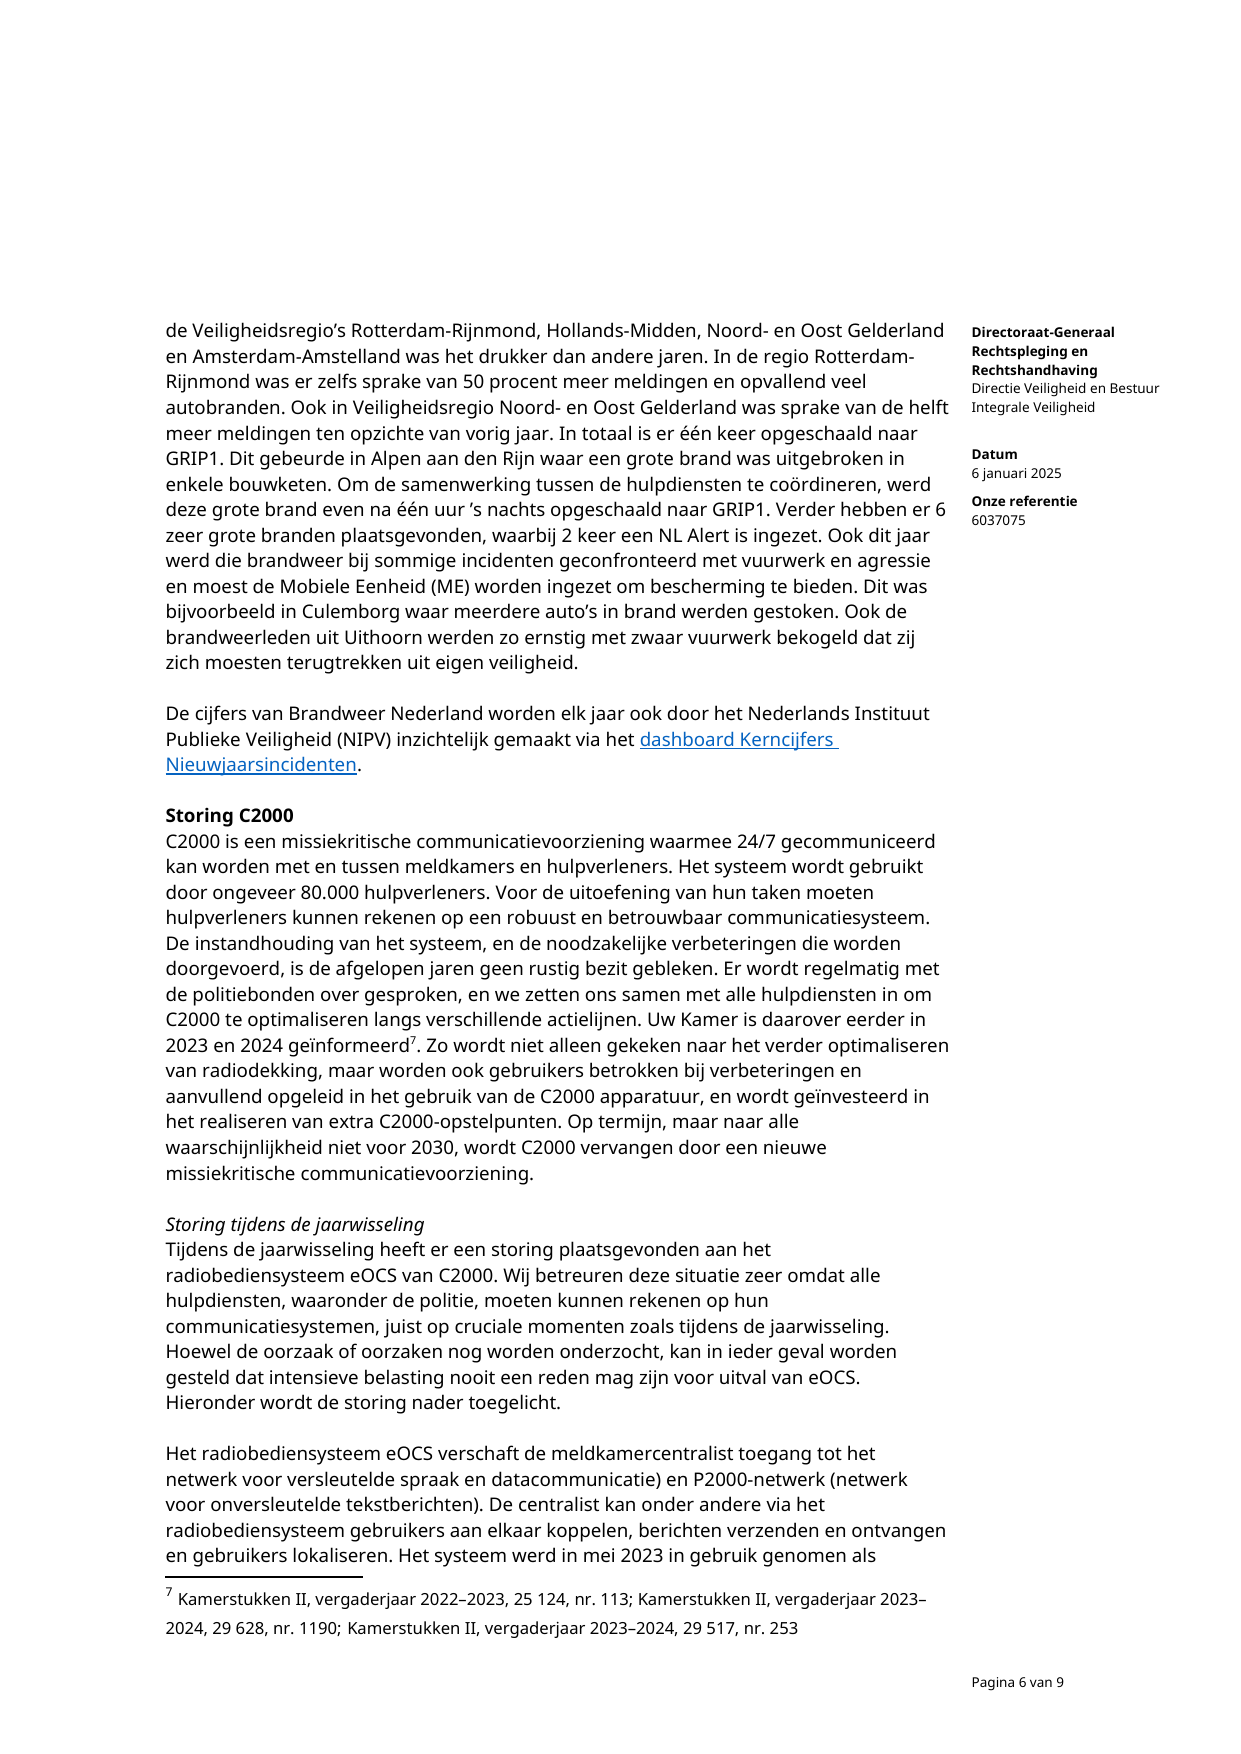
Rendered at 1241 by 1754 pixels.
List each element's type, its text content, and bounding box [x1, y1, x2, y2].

text De cijfers van Brandweer Nederland worden elk jaar ook door het Nederlands Instituut Publieke Veiligheid (NIPV) inzichtelijk gemaakt via het dashboard Kerncijfers Nieuwjaarsincidenten. [165, 701, 951, 777]
text Storing C2000 [165, 803, 951, 828]
text Tijdens de jaarwisseling heeft er een storing plaatsgevonden aan het radiobediensysteem eOCS van C2000. Wij betreuren deze situatie zeer omdat alle hulpdiensten, waaronder de politie, moeten kunnen rekenen op hun communicatiesystemen, juist op cruciale momenten zoals tijdens de jaarwisseling. Hoewel de oorzaak of oorzaken nog worden onderzocht, kan in ieder geval worden gesteld dat intensieve belasting nooit een reden mag zijn voor uitval van eOCS. Hieronder wordt de storing nader toegelicht. [165, 1236, 951, 1415]
text C2000 is een missiekritische communicatievoorziening waarmee 24/7 gecommuniceerd kan worden met en tussen meldkamers en hulpverleners. Het systeem wordt gebruikt door ongeveer 80.000 hulpverleners. Voor de uitoefening van hun taken moeten hulpverleners kunnen rekenen op een robuust en betrouwbaar communicatiesysteem. De instandhouding van het systeem, en de noodzakelijke verbeteringen die worden doorgevoerd, is de afgelopen jaren geen rustig bezit gebleken. Er wordt regelmatig met de politiebonden over gesproken, en we zetten ons samen met alle hulpdiensten in om C2000 te optimaliseren langs verschillende actielijnen. Uw Kamer is daarover eerder in 2023 en 2024 geïnformeerd. Zo wordt niet alleen gekeken naar het verder optimaliseren van radiodekking, maar worden ook gebruikers betrokken bij verbeteringen en aanvullend opgeleid in het gebruik van de C2000 apparatuur, en wordt geïnvesteerd in het realiseren van extra C2000-opstelpunten. Op termijn, maar naar alle waarschijnlijkheid niet voor 2030, wordt C2000 vervangen door een nieuwe missiekritische communicatievoorziening. [165, 828, 951, 1185]
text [165, 1441, 951, 1568]
text Storing tijdens de jaarwisseling [165, 1211, 951, 1236]
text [165, 318, 951, 675]
